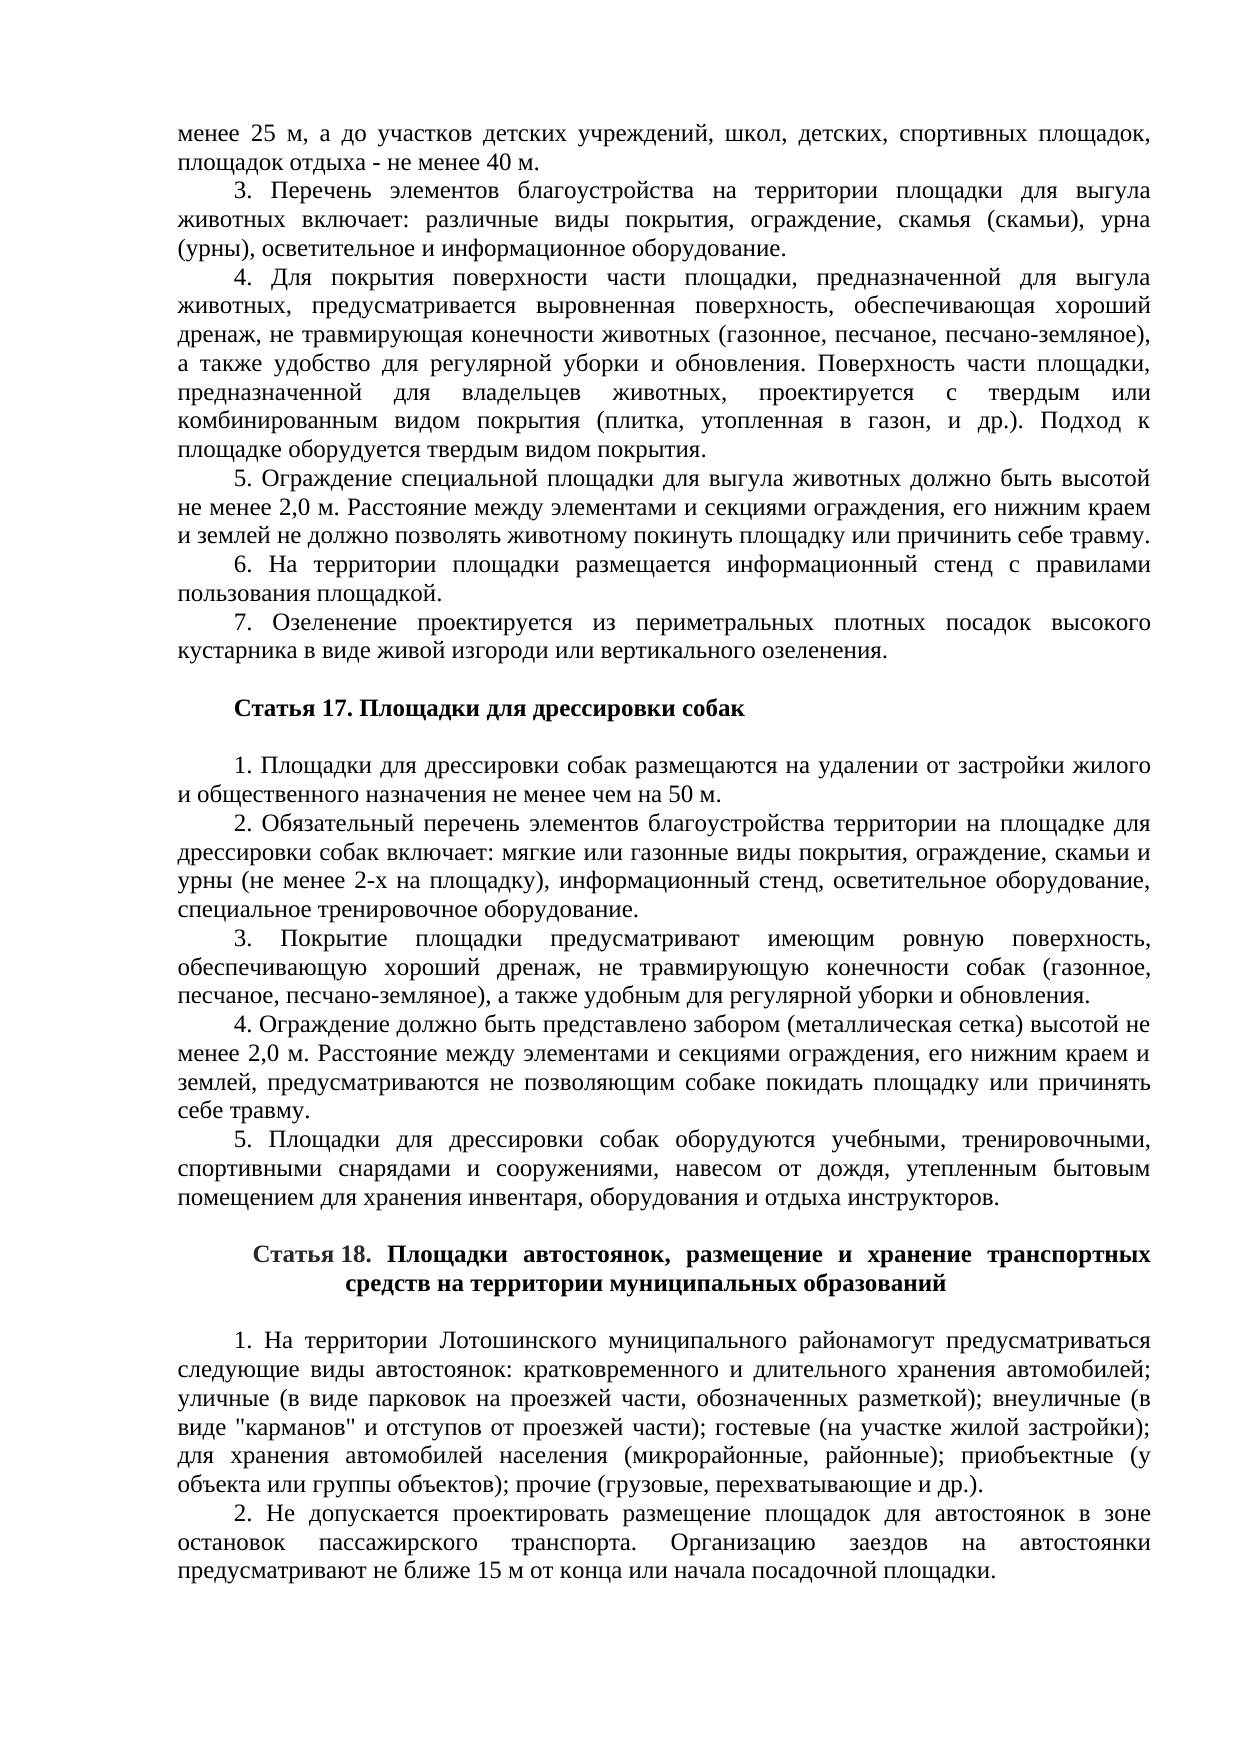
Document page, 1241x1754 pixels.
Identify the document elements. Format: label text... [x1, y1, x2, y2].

text 7. Озеленение проектируется из периметральных плотных посадок высокого кустарника в виде живой изгороди или вертикального озеленения. [177, 607, 1152, 664]
text 1. На территории Лотошинского муниципального районамогут предусматриваться следующие виды автостоянок: кратковременного и длительного хранения автомобилей; уличные (в виде парковок на проезжей части, обозначенных разметкой); внеуличные (в виде "карманов" и отступов от проезжей части); гостевые (на участке жилой застройки); для хранения автомобилей населения (микрорайонные, районные); приобъектные (у объекта или группы объектов); прочие (грузовые, перехватывающие и др.). [177, 1326, 1152, 1498]
text 3. Покрытие площадки предусматривают имеющим ровную поверхность, обеспечивающую хороший дренаж, не травмирующую конечности собак (газонное, песчаное, песчано-земляное), а также удобным для регулярной уборки и обновления. [177, 923, 1152, 1009]
title Статья 17. Площадки для дрессировки собак [177, 693, 1152, 722]
text 5. Площадки для дрессировки собак оборудуются учебными, тренировочными, спортивными снарядами и сооружениями, навесом от дождя, утепленным бытовым помещением для хранения инвентаря, оборудования и отдыха инструкторов. [177, 1124, 1152, 1211]
text 4. Ограждение должно быть представлено забором (металлическая сетка) высотой не менее 2,0 м. Расстояние между элементами и секциями ограждения, его нижним краем и землей, предусматриваются не позволяющим собаке покидать площадку или причинять себе травму. [177, 1009, 1152, 1124]
text 4. Для покрытия поверхности части площадки, предназначенной для выгула животных, предусматривается выровненная поверхность, обеспечивающая хороший дренаж, не травмирующая конечности животных (газонное, песчаное, песчано-земляное), а также удобство для регулярной уборки и обновления. Поверхность части площадки, предназначенной для владельцев животных, проектируется с твердым или комбинированным видом покрытия (плитка, утопленная в газон, и др.). Подход к площадке оборудуется твердым видом покрытия. [177, 262, 1152, 463]
text 3. Перечень элементов благоустройства на территории площадки для выгула животных включает: различные виды покрытия, ограждение, скамья (скамьи), урна (урны), осветительное и информационное оборудование. [177, 176, 1152, 262]
text 2. Обязательный перечень элементов благоустройства территории на площадке для дрессировки собак включает: мягкие или газонные виды покрытия, ограждение, скамьи и урны (не менее 2-х на площадку), информационный стенд, осветительное оборудование, специальное тренировочное оборудование. [177, 808, 1152, 923]
text 1. Площадки для дрессировки собак размещаются на удалении от застройки жилого и общественного назначения не менее чем на 50 м. [177, 751, 1152, 808]
text 2. Не допускается проектировать размещение площадок для автостоянок в зоне остановок пассажирского транспорта. Организацию заездов на автостоянки предусматривают не ближе 15 м от конца или начала посадочной площадки. [177, 1498, 1152, 1584]
text 6. На территории площадки размещается информационный стенд с правилами пользования площадкой. [177, 549, 1152, 607]
text 5. Ограждение специальной площадки для выгула животных должно быть высотой не менее 2,0 м. Расстояние между элементами и секциями ограждения, его нижним краем и землей не должно позволять животному покинуть площадку или причинить себе травму. [177, 463, 1152, 549]
text Статья 18. Площадки автостоянок, размещение и хранение транспортных средств на территории муниципальных образований [252, 1239, 1152, 1297]
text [177, 118, 1152, 176]
